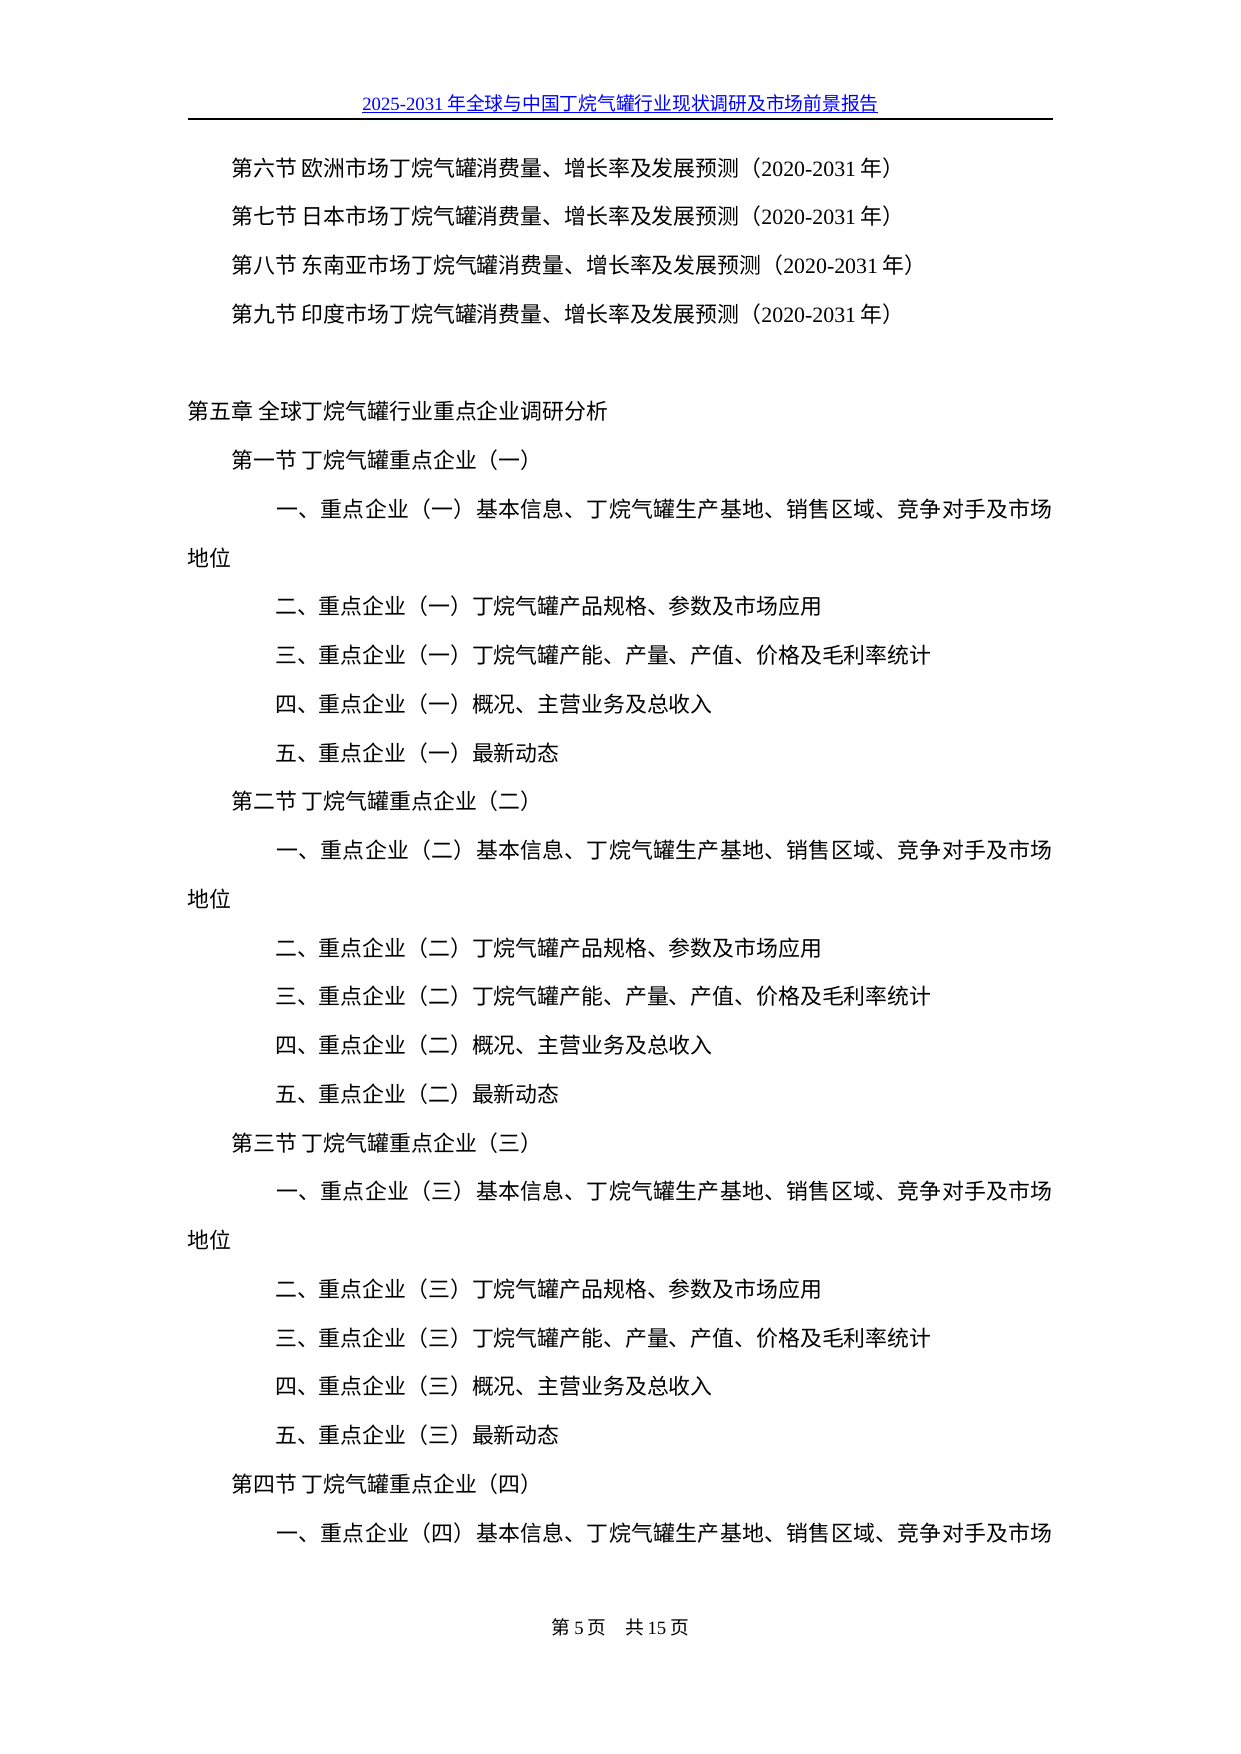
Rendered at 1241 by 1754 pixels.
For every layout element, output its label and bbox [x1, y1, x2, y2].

text [187, 150, 1053, 1548]
